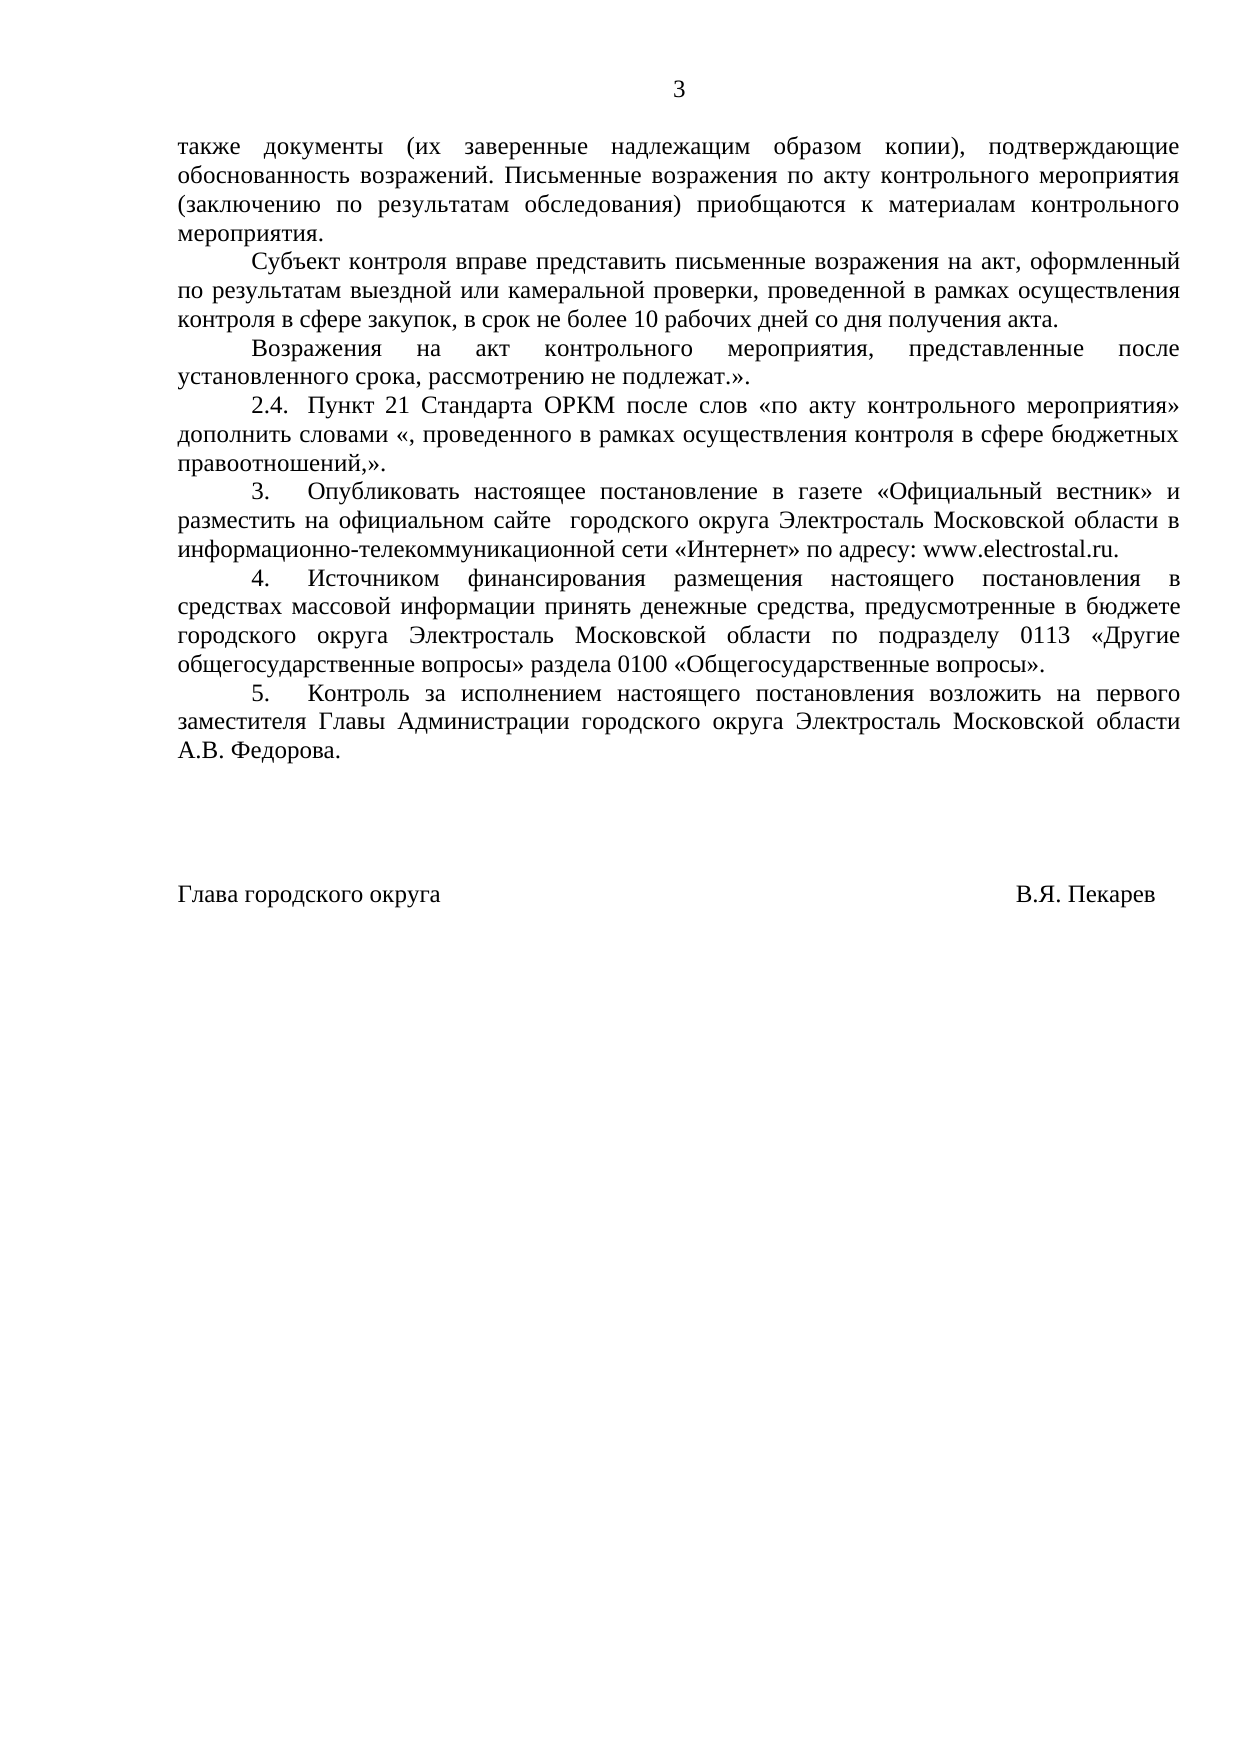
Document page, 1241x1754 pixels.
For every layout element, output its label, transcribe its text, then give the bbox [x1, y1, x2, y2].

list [177, 131, 1181, 246]
list Контроль за исполнением настоящего постановления возложить на первого заместителя Главы Администрации городского округа Электросталь Московской области А.В. Федорова. [177, 678, 1181, 764]
list Опубликовать настоящее постановление в газете «Официальный вестник» и разместить на официальном сайте городского округа Электросталь Московской области в информационно-телекоммуникационной сети «Интернет» по адресу: www.electrostal.ru. [177, 476, 1181, 563]
text Возражения на акт контрольного мероприятия, представленные после установленного срока, рассмотрению не подлежат.». [177, 333, 1181, 390]
list Источником финансирования размещения настоящего постановления в средствах массовой информации принять денежные средства, предусмотренные в бюджете городского округа Электросталь Московской области по подразделу 0113 «Другие общегосударственные вопросы» раздела 0100 «Общегосударственные вопросы». [177, 563, 1181, 678]
text Субъект контроля вправе представить письменные возражения на акт, оформленный по результатам выездной или камеральной проверки, проведенной в рамках осуществления контроля в сфере закупок, в срок не более 10 рабочих дней со дня получения акта. [177, 246, 1181, 333]
text Глава городского округа В.Я. Пекарев [177, 879, 1181, 908]
list Пункт 21 Стандарта ОРКМ после слов «по акту контрольного мероприятия» дополнить словами «, проведенного в рамках осуществления контроля в сфере бюджетных правоотношений,». [177, 390, 1181, 476]
